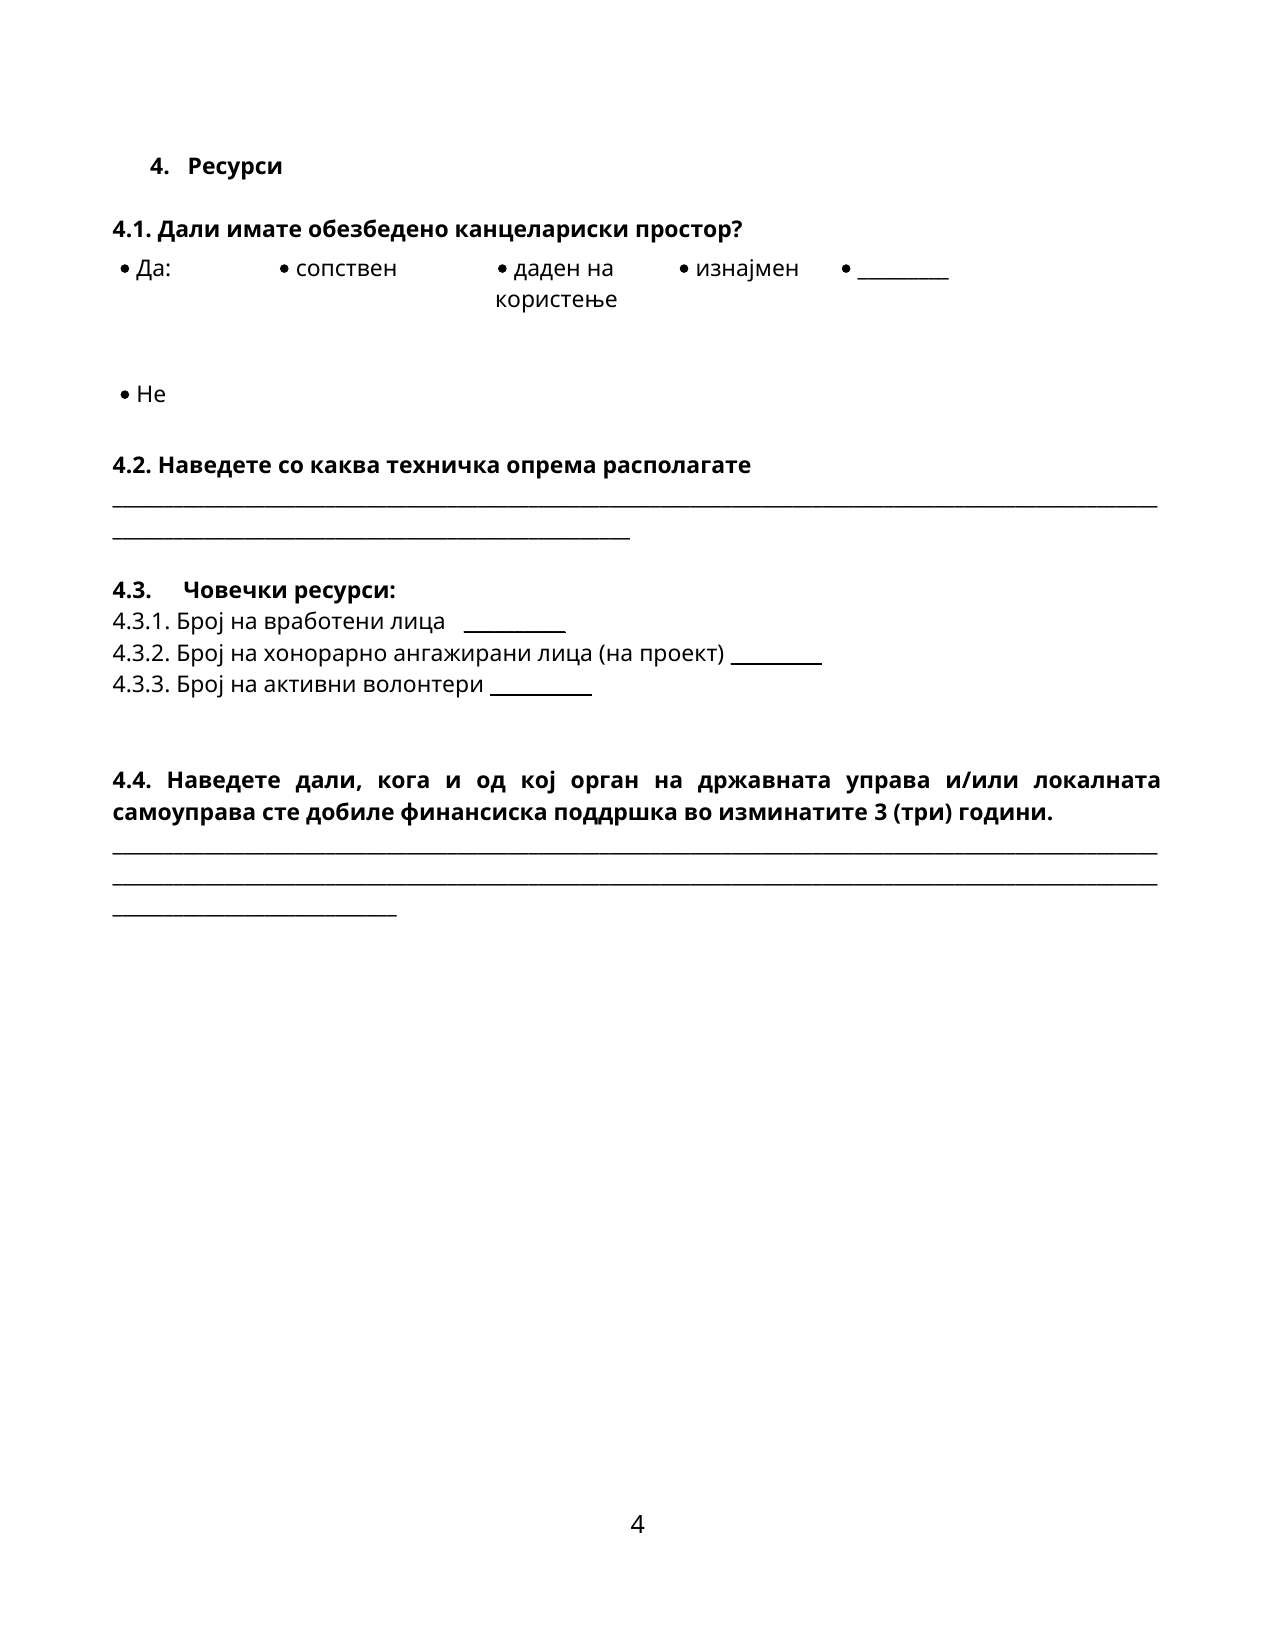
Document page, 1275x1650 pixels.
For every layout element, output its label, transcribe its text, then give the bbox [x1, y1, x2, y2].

text __________________________________________________________________________________________________________________________________________________________________________________________________________________________________________ [112, 827, 1162, 921]
list Ресурси [150, 150, 1162, 181]
text 4.2. Наведете со каква техничка опрема располагате [112, 449, 1162, 480]
text 4.3.1. Број на вработени лица __________ [112, 605, 1162, 637]
table_header _________ [834, 244, 1096, 370]
text __________________________________________________________________________________________________________________________________________________________ [112, 480, 1162, 543]
table_cell Не [113, 370, 1096, 418]
text 4.4. Наведете дали, кога и од кој орган на државната управа и/или локалната самоуправа сте добиле финансиска поддршка во изминатите 3 (три) години. [112, 764, 1162, 827]
table_header сопствен [272, 244, 441, 370]
text 4.3.3. Број на активни волонтери __________ [112, 668, 1162, 699]
table_header изнајмен [672, 244, 834, 370]
table_header Да: [113, 244, 272, 370]
table_header даден на користење [441, 244, 672, 370]
text 4.3.2. Број на хонорарно ангажирани лица (на проект) _________ [112, 637, 1162, 668]
text 4.1. Дали имате обезбедено канцелариски простор? [112, 212, 1162, 244]
text 4.3. Човечки ресурси: [112, 574, 1162, 605]
